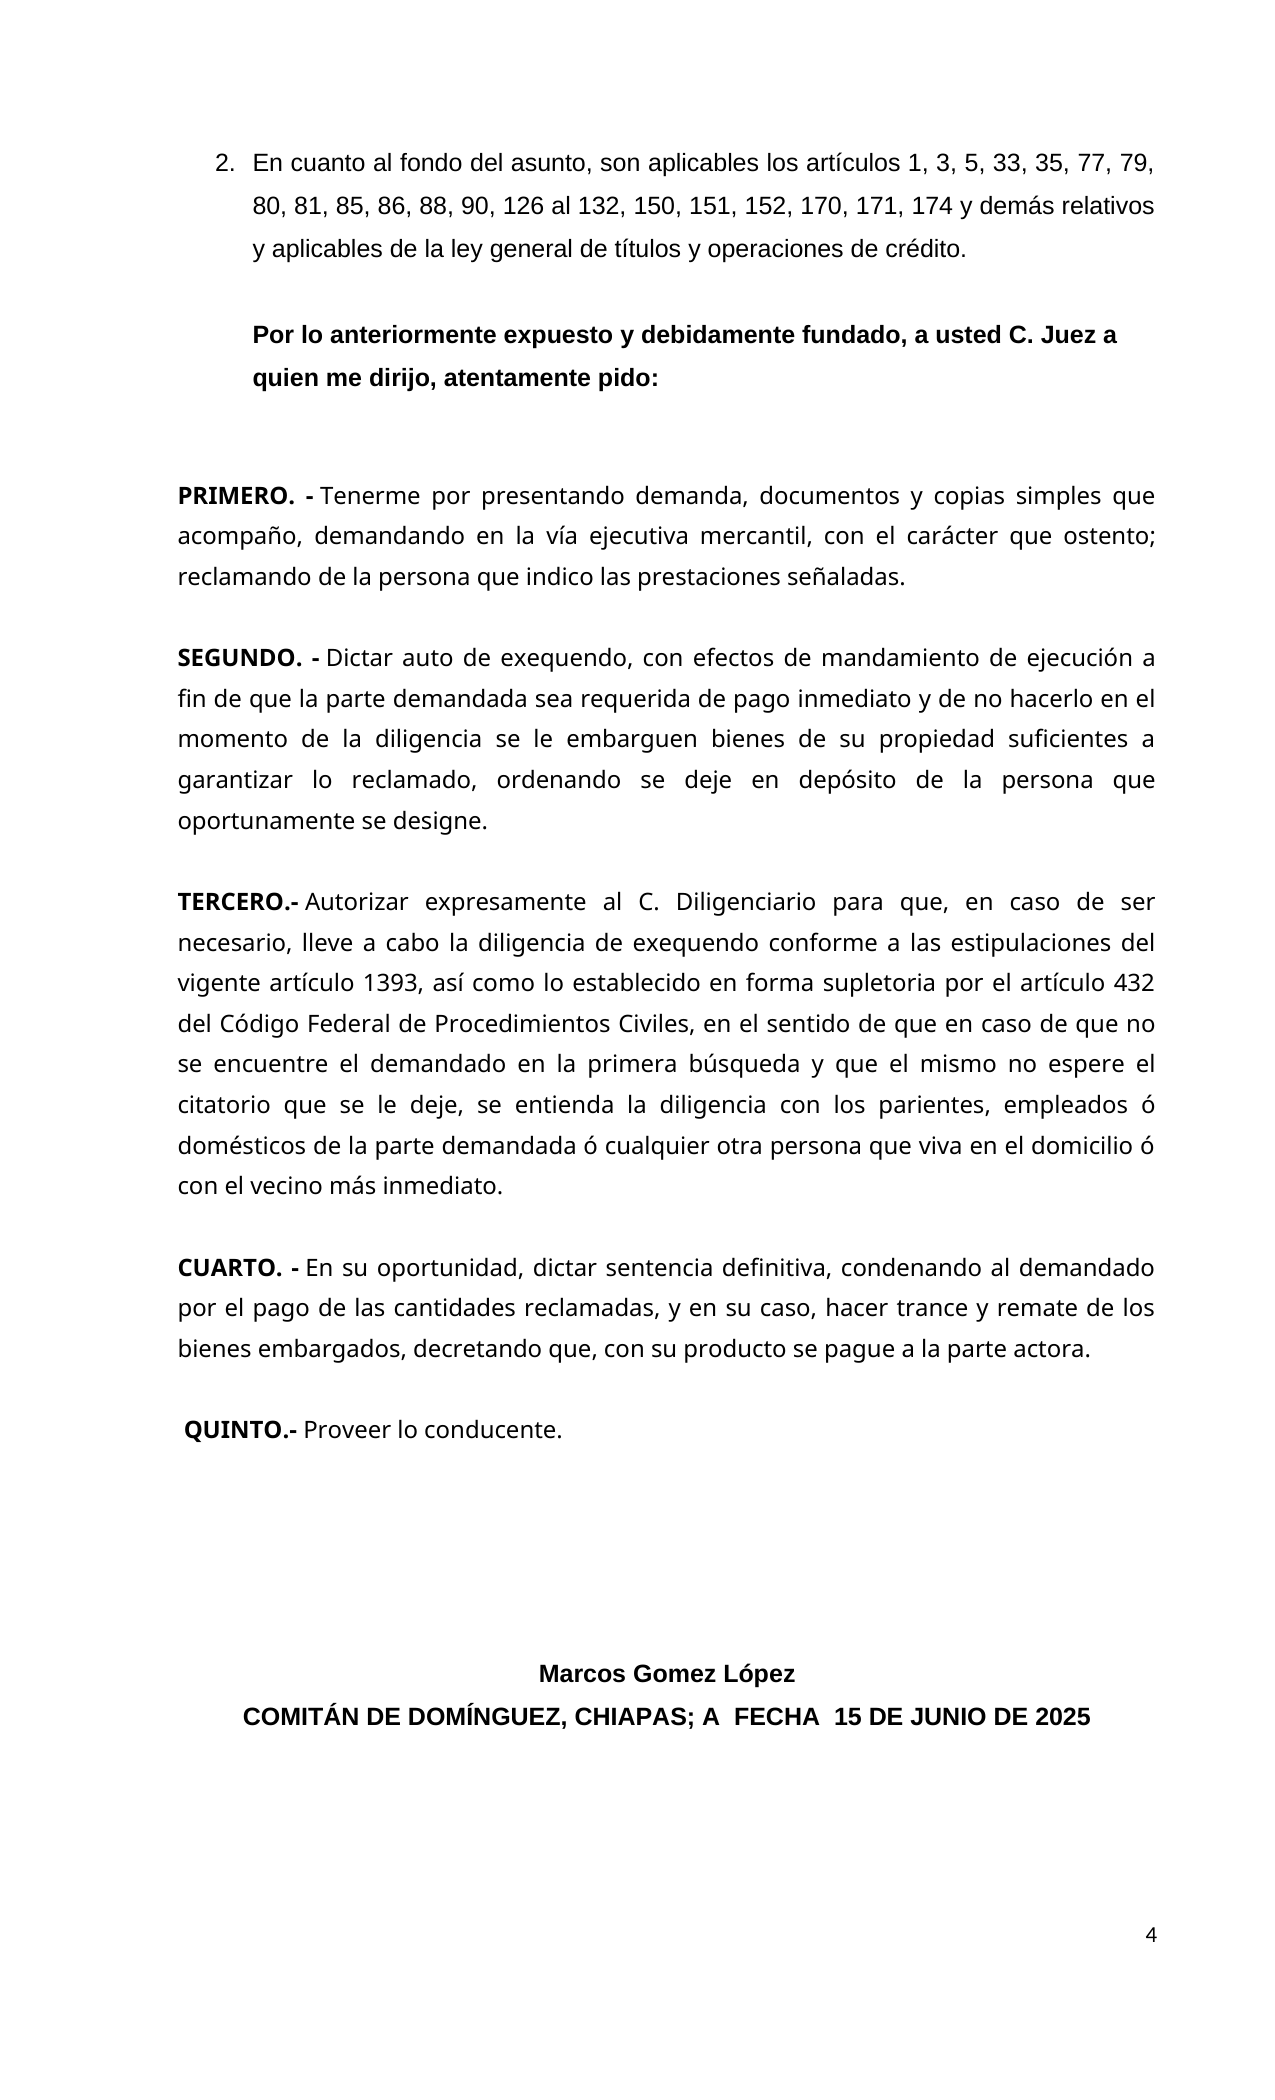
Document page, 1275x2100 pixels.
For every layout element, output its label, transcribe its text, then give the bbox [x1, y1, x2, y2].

text PRIMERO. - Tenerme por presentando demanda, documentos y copias simples que acompaño, demandando en la vía ejecutiva mercantil, con el carácter que ostento; reclamando de la persona que indico las prestaciones señaladas. [177, 470, 1157, 592]
text QUINTO.- Proveer lo conducente. [177, 1405, 1157, 1445]
list Marcos Gomez López [177, 1658, 1157, 1687]
text TERCERO.- Autorizar expresamente al C. Diligenciario para que, en caso de ser necesario, lleve a cabo la diligencia de exequendo conforme a las estipulaciones del vigente artículo 1393, así como lo establecido en forma supletoria por el artículo 432 del Código Federal de Procedimientos Civiles, en el sentido de que en caso de que no se encuentre el demandado en la primera búsqueda y que el mismo no espere el citatorio que se le deje, se entienda la diligencia con los parientes, empleados ó domésticos de la parte demandada ó cualquier otra persona que viva en el domicilio ó con el vecino más inmediato. [177, 877, 1157, 1202]
text SEGUNDO. - Dictar auto de exequendo, con efectos de mandamiento de ejecución a fin de que la parte demandada sea requerida de pago inmediato y de no hacerlo en el momento de la diligencia se le embarguen bienes de su propiedad suficientes a garantizar lo reclamado, ordenando se deje en depósito de la persona que oportunamente se designe. [177, 633, 1157, 836]
list Por lo anteriormente expuesto y debidamente fundado, a usted C. Juez a [252, 320, 1157, 349]
list En cuanto al fondo del asunto, son aplicables los artículos 1, 3, 5, 33, 35, 77, 79, 80, 81, 85, 86, 88, 90, 126 al 132, 150, 151, 152, 170, 171, 174 y demás relativos y aplicables de la ley general de títulos y operaciones de crédito. [215, 148, 1157, 263]
text CUARTO. - En su oportunidad, dictar sentencia definitiva, condenando al demandado por el pago de las cantidades reclamadas, y en su caso, hacer trance y remate de los bienes embargados, decretando que, con su producto se pague a la parte actora. [177, 1242, 1157, 1364]
list COMITÁN DE DOMÍNGUEZ, CHIAPAS; A FECHA 15 DE JUNIO DE 2025 [177, 1702, 1157, 1730]
list quien me dirijo, atentamente pido: [252, 363, 1157, 392]
